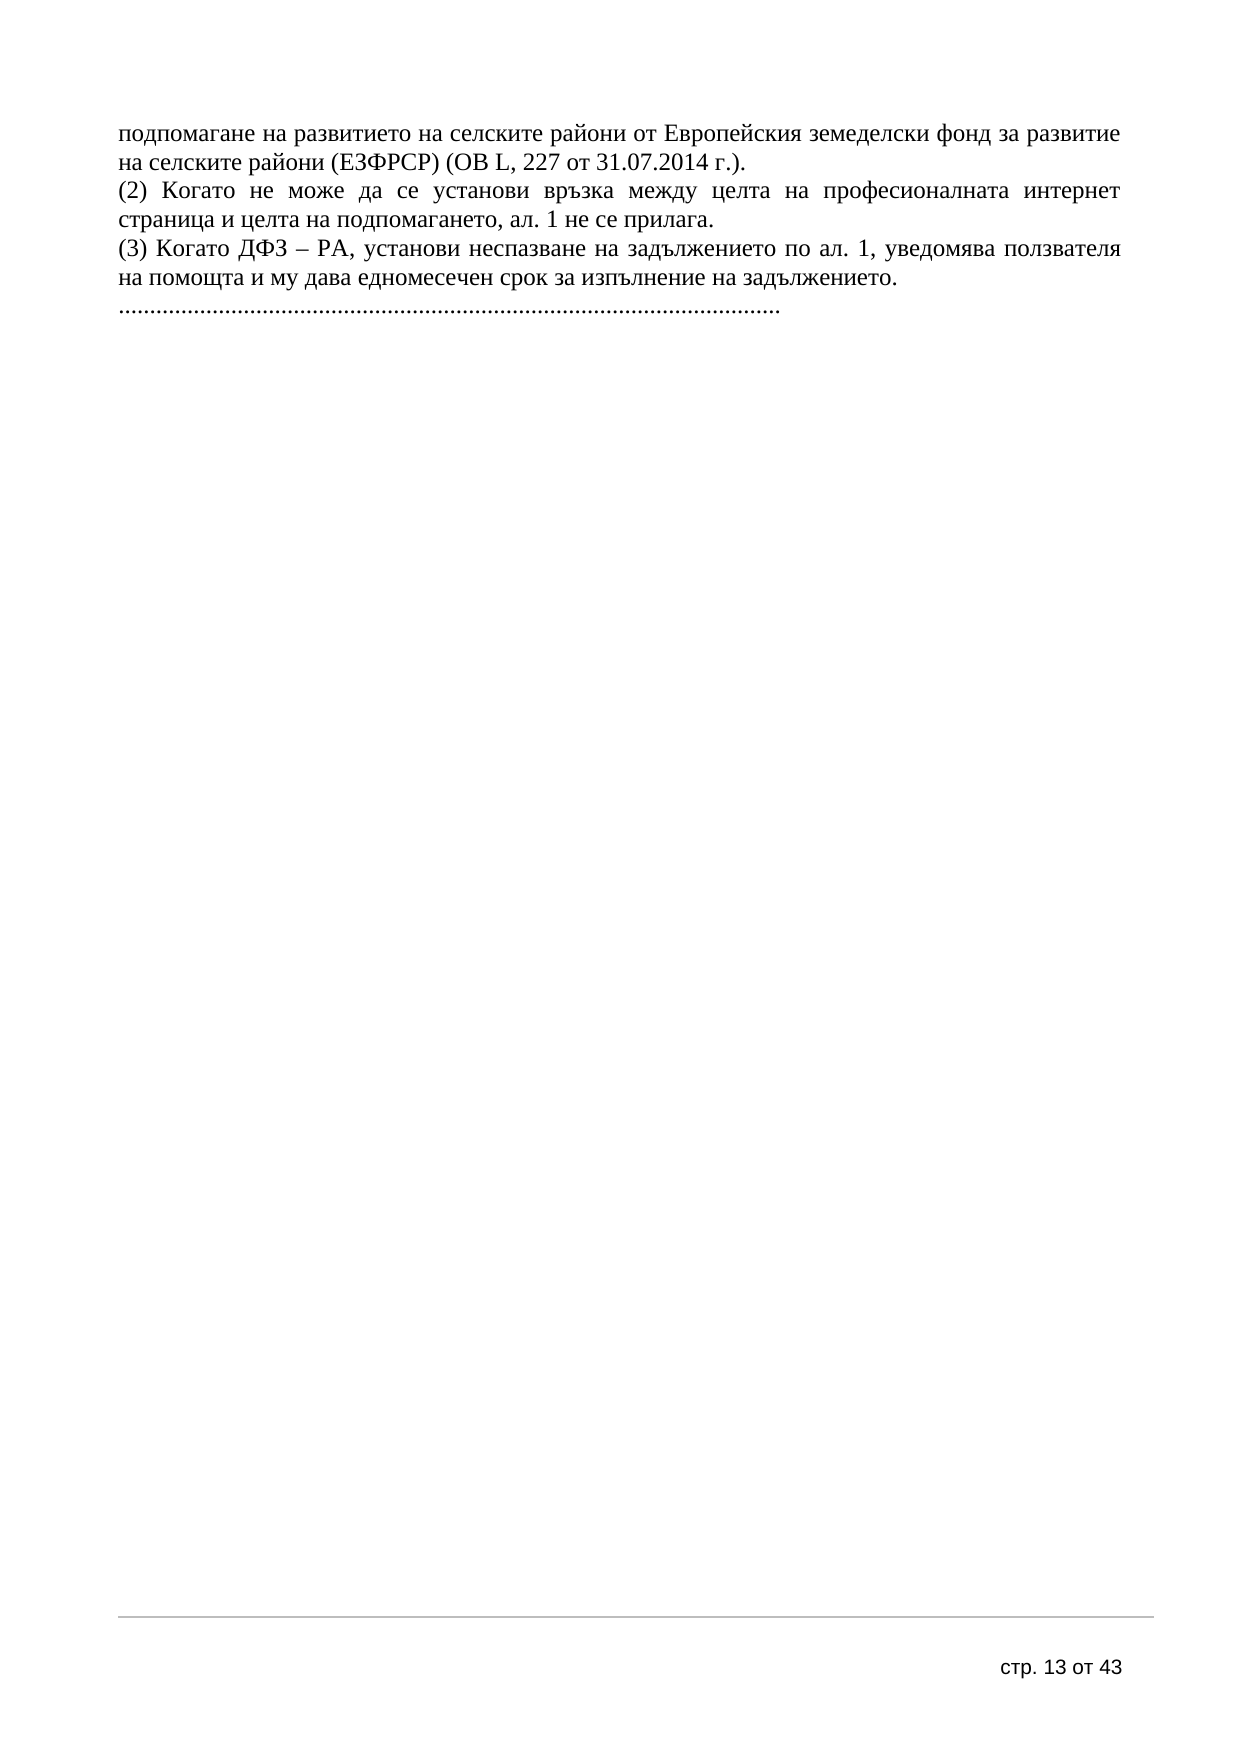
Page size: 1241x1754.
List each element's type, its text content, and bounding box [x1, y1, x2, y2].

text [118, 118, 1122, 176]
text (3) Когато ДФЗ – РА, установи неспазване на задължението по ал. 1, уведомява ползвателя на помощта и му дава едномесечен срок за изпълнение на задължението. [118, 233, 1122, 291]
text (2) Когато не може да се установи връзка между целта на професионалната интернет страница и целта на подпомагането, ал. 1 не се прилага. [118, 176, 1122, 233]
text .......................................................................................................... [118, 291, 1122, 319]
